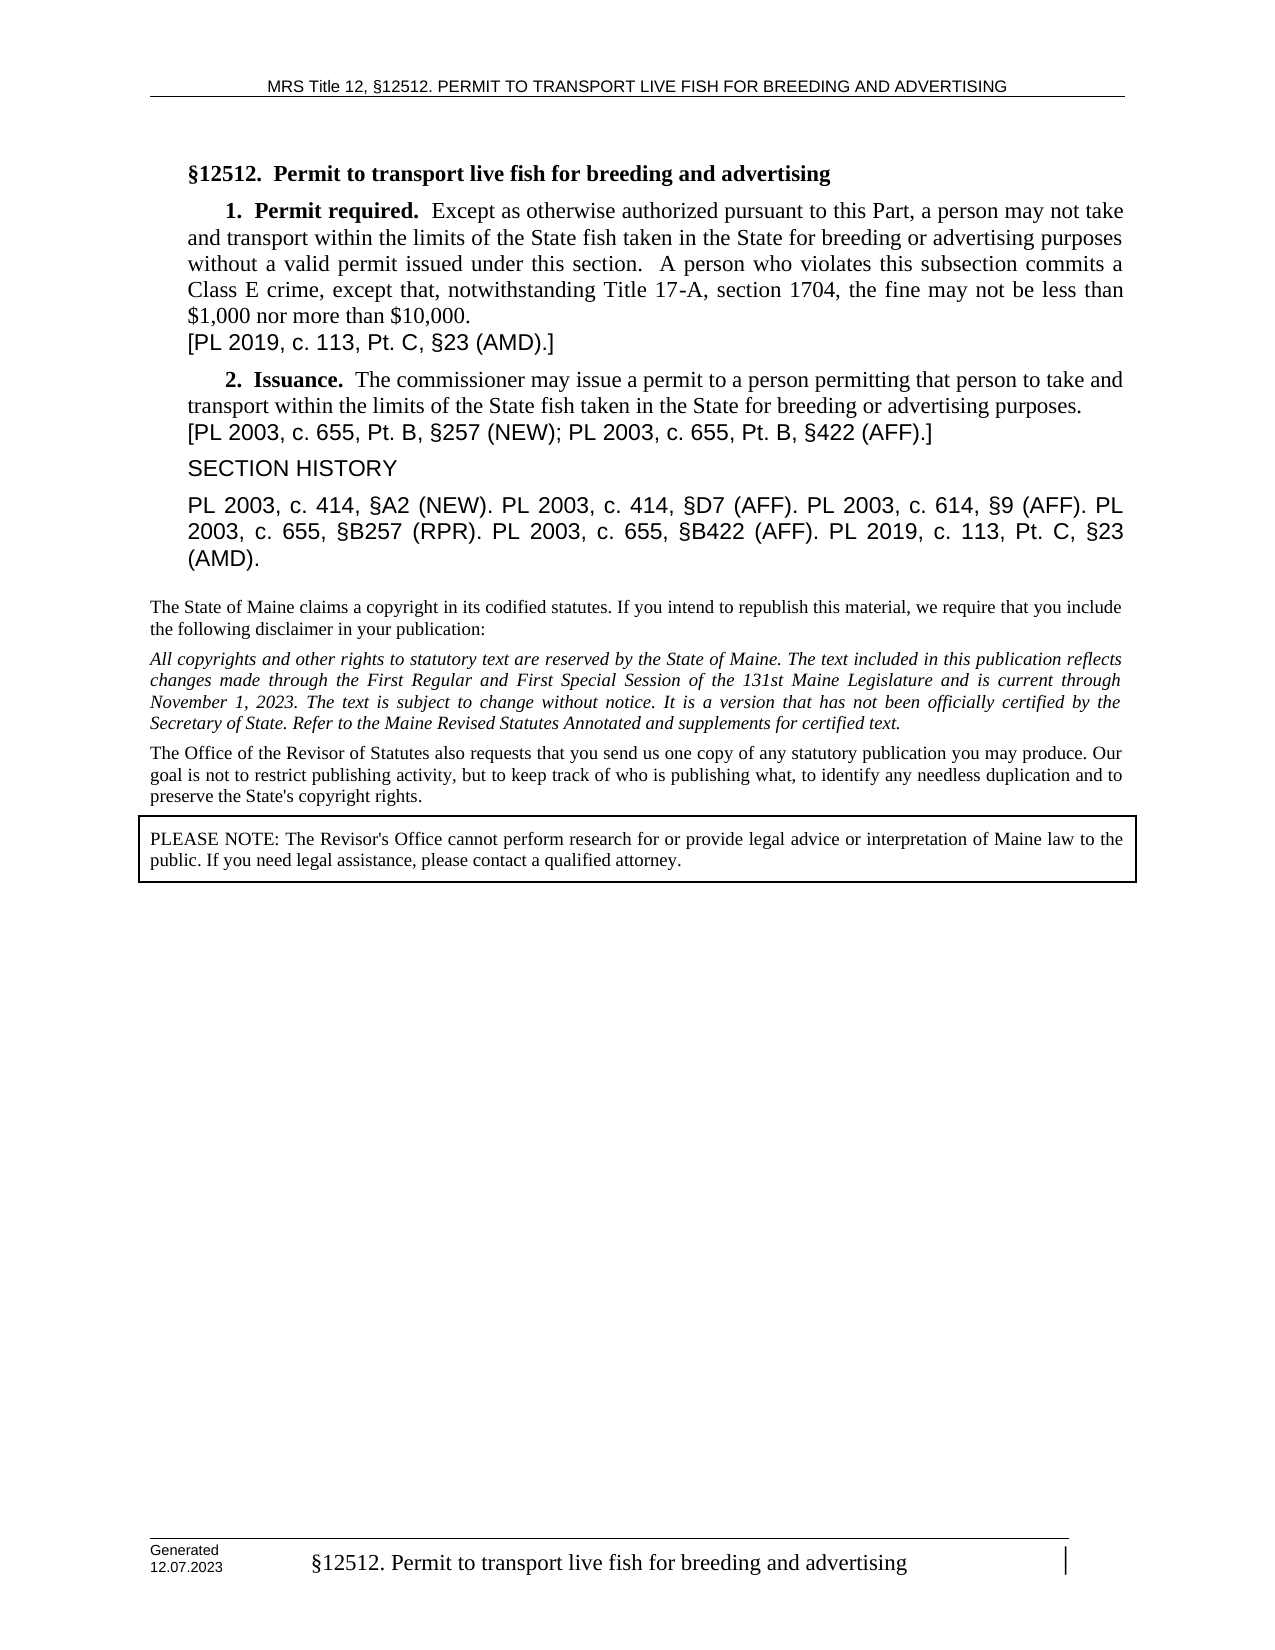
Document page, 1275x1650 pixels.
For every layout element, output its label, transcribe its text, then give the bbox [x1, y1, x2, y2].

text PL 2003, c. 414, §A2 (NEW). PL 2003, c. 414, §D7 (AFF). PL 2003, c. 614, §9 (AFF). PL 2003, c. 655, §B257 (RPR). PL 2003, c. 655, §B422 (AFF). PL 2019, c. 113, Pt. C, §23 (AMD). [187, 492, 1125, 571]
text [PL 2019, c. 113, Pt. C, §23 (AMD).] [187, 329, 1125, 355]
text [PL 2003, c. 655, Pt. B, §257 (NEW); PL 2003, c. 655, Pt. B, §422 (AFF).] [187, 418, 1125, 445]
text 1. Permit required. Except as otherwise authorized pursuant to this Part, a person may not take and transport within the limits of the State fish taken in the State for breeding or advertising purposes without a valid permit issued under this section. A person who violates this subsection commits a Class E crime, except that, notwithstanding Title 17‑A, section 1704, the fine may not be less than $1,000 nor more than $10,000. [187, 197, 1125, 329]
text §12512. Permit to transport live fish for breeding and advertising [187, 160, 1125, 187]
text PLEASE NOTE: The Revisor's Office cannot perform research for or provide legal advice or interpretation of Maine law to the public. If you need legal assistance, please contact a qualified attorney. [140, 817, 1135, 881]
text SECTION HISTORY [187, 455, 1125, 482]
text The Office of the Revisor of Statutes also requests that you send us one copy of any statutory publication you may produce. Our goal is not to restrict publishing activity, but to keep track of who is publishing what, to identify any needless duplication and to preserve the State's copyright rights. [150, 742, 1125, 807]
text The State of Maine claims a copyright in its codified statutes. If you intend to republish this material, we require that you include the following disclaimer in your publication: [150, 596, 1125, 639]
text All copyrights and other rights to statutory text are reserved by the State of Maine. The text included in this publication reflects changes made through the First Regular and First Special Session of the 131st Maine Legislature and is current through November 1, 2023 . The text is subject to change without notice. It is a version that has not been officially certified by the Secretary of State. Refer to the Maine Revised Statutes Annotated and supplements for certified text. [150, 647, 1125, 734]
text 2. Issuance. The commissioner may issue a permit to a person permitting that person to take and transport within the limits of the State fish taken in the State for breeding or advertising purposes. [187, 366, 1125, 418]
